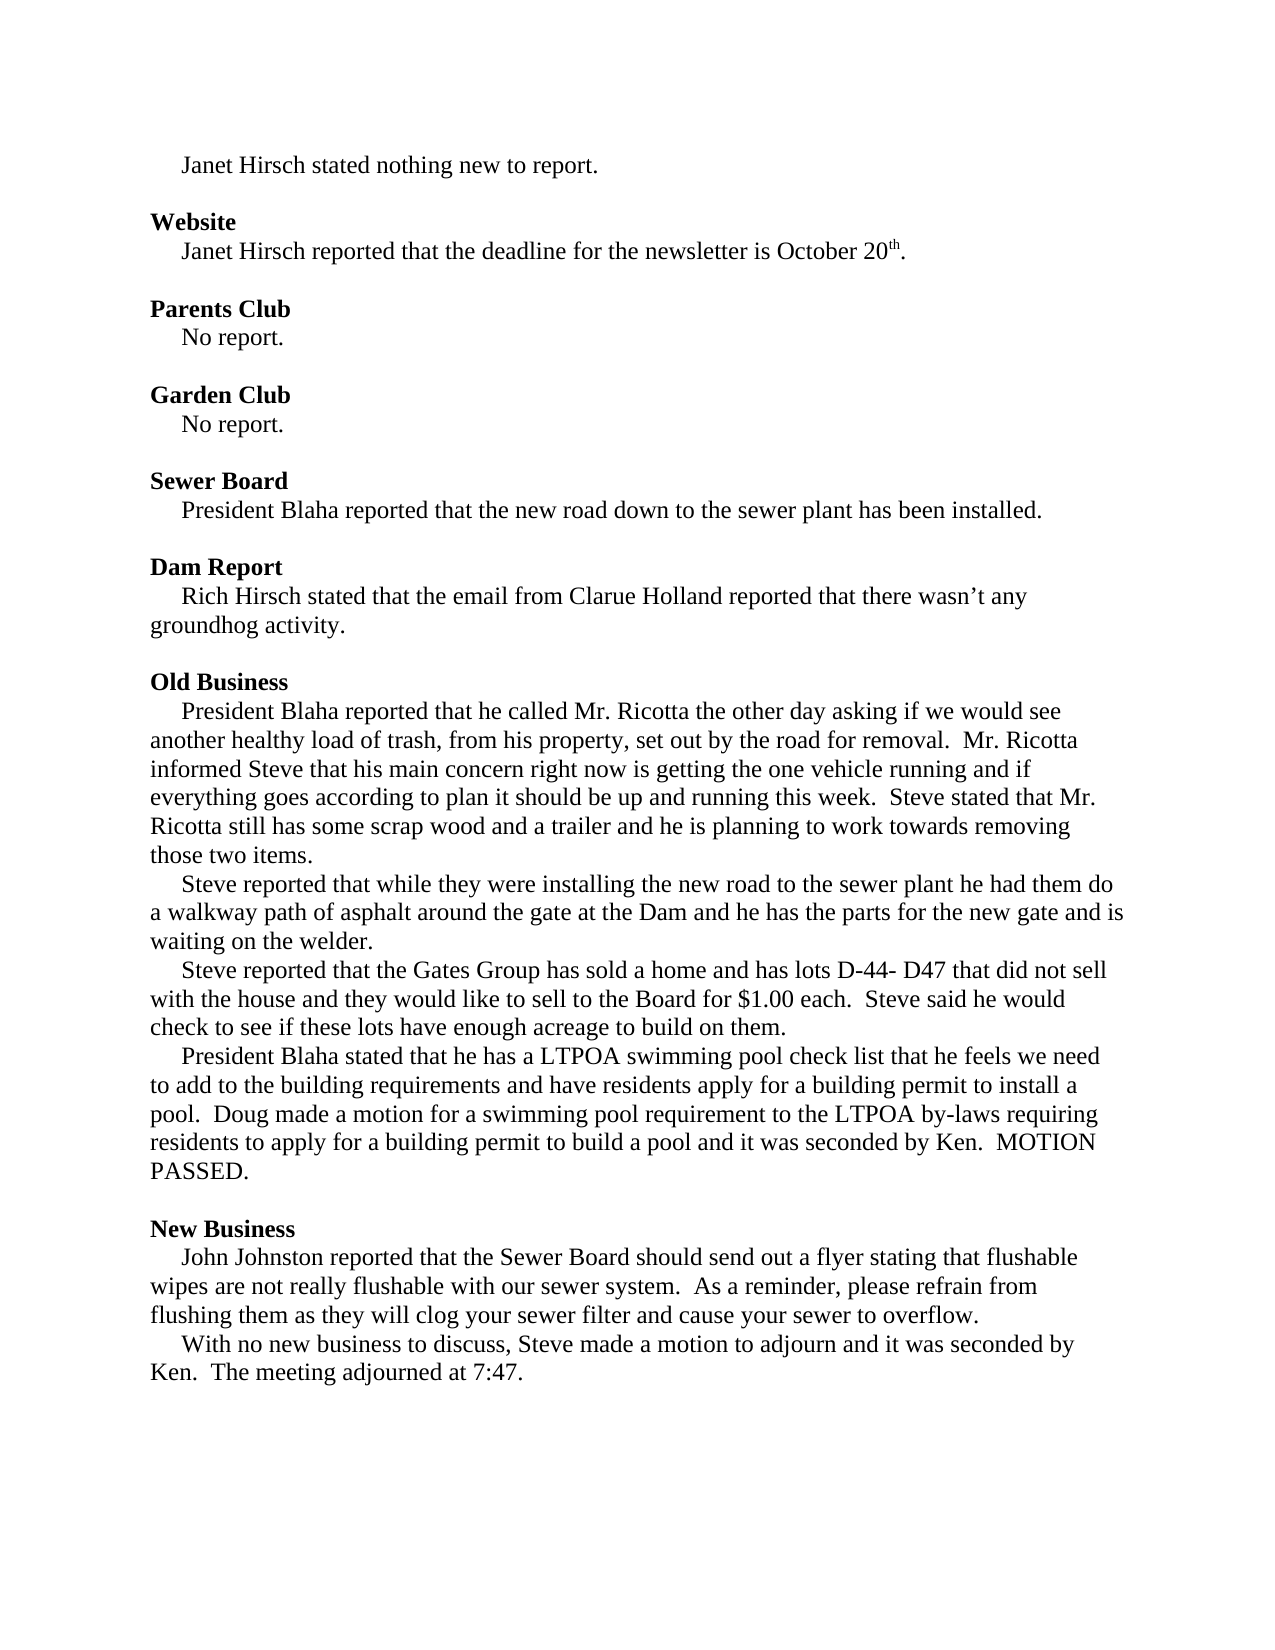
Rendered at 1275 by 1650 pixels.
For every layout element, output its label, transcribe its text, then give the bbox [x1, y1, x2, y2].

text President Blaha reported that he called Mr. Ricotta the other day asking if we would see another healthy load of trash, from his property, set out by the road for removal. Mr. Ricotta informed Steve that his main concern right now is getting the one vehicle running and if everything goes according to plan it should be up and running this week. Steve stated that Mr. Ricotta still has some scrap wood and a trailer and he is planning to work towards removing those two items. [150, 696, 1125, 869]
text With no new business to discuss, Steve made a motion to adjourn and it was seconded by Ken. The meeting adjourned at 7:47. [150, 1329, 1125, 1386]
text Website [150, 207, 1125, 236]
text President Blaha reported that the new road down to the sewer plant has been installed. [150, 495, 1125, 524]
text No report. [150, 409, 1125, 437]
text Janet Hirsch stated nothing new to report. [150, 150, 1125, 179]
text Dam Report [150, 552, 1125, 581]
text Rich Hirsch stated that the email from Clarue Holland reported that there wasn’t any groundhog activity. [150, 581, 1125, 639]
text Garden Club [150, 380, 1125, 409]
text Sewer Board [150, 466, 1125, 495]
text John Johnston reported that the Sewer Board should send out a flyer stating that flushable wipes are not really flushable with our sewer system. As a reminder, please refrain from flushing them as they will clog your sewer filter and cause your sewer to overflow. [150, 1242, 1125, 1329]
text New Business [150, 1214, 1125, 1242]
text President Blaha stated that he has a LTPOA swimming pool check list that he feels we need to add to the building requirements and have residents apply for a building permit to install a pool. Doug made a motion for a swimming pool requirement to the LTPOA by-laws requiring residents to apply for a building permit to build a pool and it was seconded by Ken. MOTION PASSED. [150, 1041, 1125, 1185]
text No report. [150, 322, 1125, 351]
text Parents Club [150, 294, 1125, 322]
text Janet Hirsch reported that the deadline for the newsletter is October 20th. [150, 236, 1125, 265]
text Old Business [150, 667, 1125, 696]
text Steve reported that while they were installing the new road to the sewer plant he had them do a walkway path of asphalt around the gate at the Dam and he has the parts for the new gate and is waiting on the welder. [150, 869, 1125, 955]
text Steve reported that the Gates Group has sold a home and has lots D-44- D47 that did not sell with the house and they would like to sell to the Board for $1.00 each. Steve said he would check to see if these lots have enough acreage to build on them. [150, 955, 1125, 1041]
